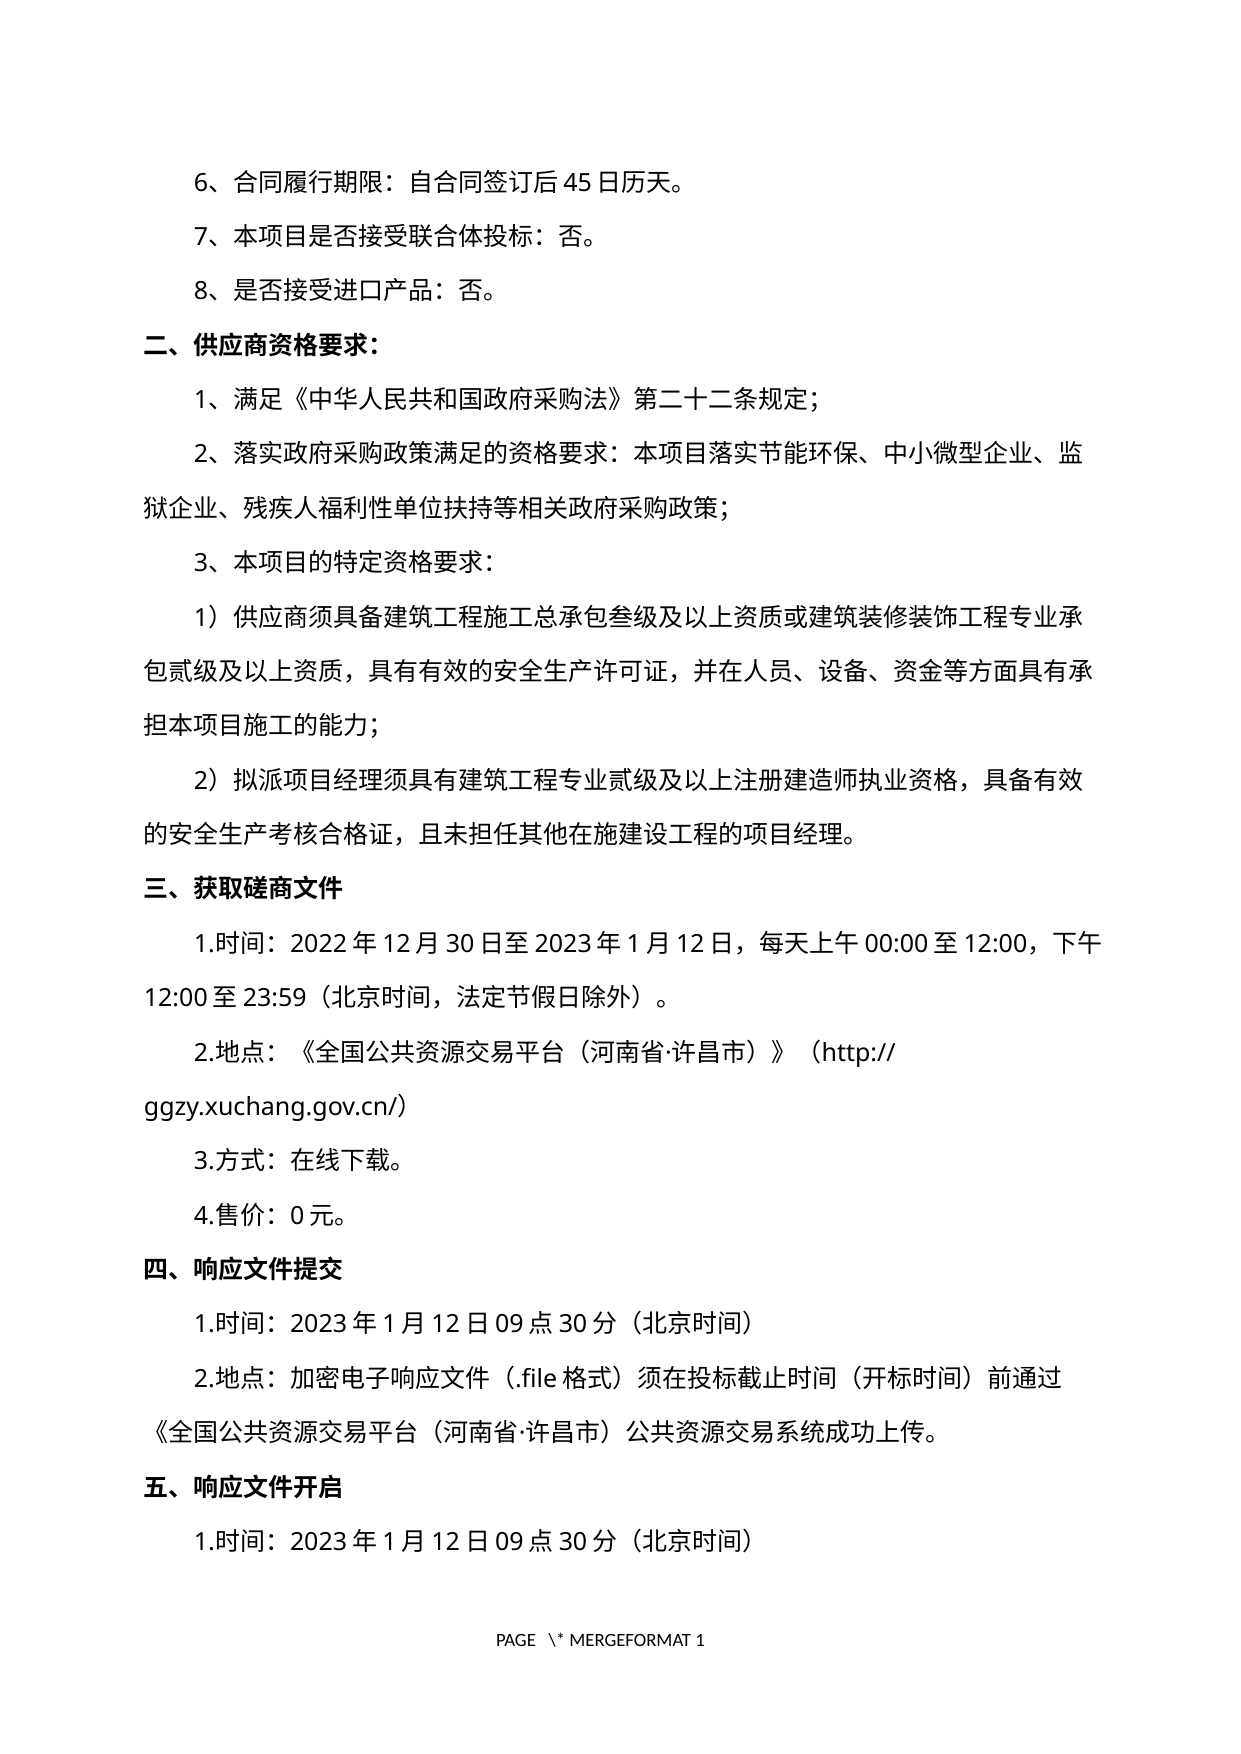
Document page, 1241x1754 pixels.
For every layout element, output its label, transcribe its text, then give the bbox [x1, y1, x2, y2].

text 1）供应商须具备建筑工程施工总承包叁级及以上资质或建筑装修装饰工程专业承包贰级及以上资质，具有有效的安全生产许可证，并在人员、设备、资金等方面具有承担本项目施工的能力； [144, 597, 1106, 742]
text 2.地点：加密电子响应文件（.file格式）须在投标截止时间（开标时间）前通过《全国公共资源交易平台（河南省·许昌市）公共资源交易系统成功上传。 [144, 1358, 1106, 1449]
text 4.售价：0元。 [144, 1195, 1106, 1231]
text 6、合同履行期限：自合同签订后45日历天。 [144, 162, 1106, 198]
text 四、响应文件提交 [144, 1249, 1106, 1286]
text 7、本项目是否接受联合体投标：否。 [144, 216, 1106, 253]
text 2）拟派项目经理须具有建筑工程专业贰级及以上注册建造师执业资格，具备有效的安全生产考核合格证，且未担任其他在施建设工程的项目经理。 [144, 760, 1106, 851]
text 3、本项目的特定资格要求： [144, 543, 1106, 579]
text 2、落实政府采购政策满足的资格要求：本项目落实节能环保、中小微型企业、监狱企业、残疾人福利性单位扶持等相关政府采购政策； [144, 434, 1106, 524]
text 1.时间：2022年12月30日至2023年1月12日，每天上午00:00至12:00，下午12:00至23:59（北京时间，法定节假日除外）。 [144, 923, 1106, 1014]
text 五、响应文件开启 [144, 1467, 1106, 1503]
text 1、满足《中华人民共和国政府采购法》第二十二条规定； [144, 379, 1106, 416]
text 8、是否接受进口产品：否。 [144, 271, 1106, 307]
text 2.地点：《全国公共资源交易平台（河南省·许昌市）》（http://ggzy.xuchang.gov.cn/） [144, 1032, 1106, 1123]
text 二、供应商资格要求： [144, 325, 1106, 361]
text 1.时间：2023年1月12日09点30分（北京时间） [144, 1304, 1106, 1340]
text 三、获取磋商文件 [144, 869, 1106, 905]
text 3.方式：在线下载。 [144, 1141, 1106, 1177]
text 1.时间：2023年1月12日09点30分（北京时间） [144, 1521, 1106, 1558]
